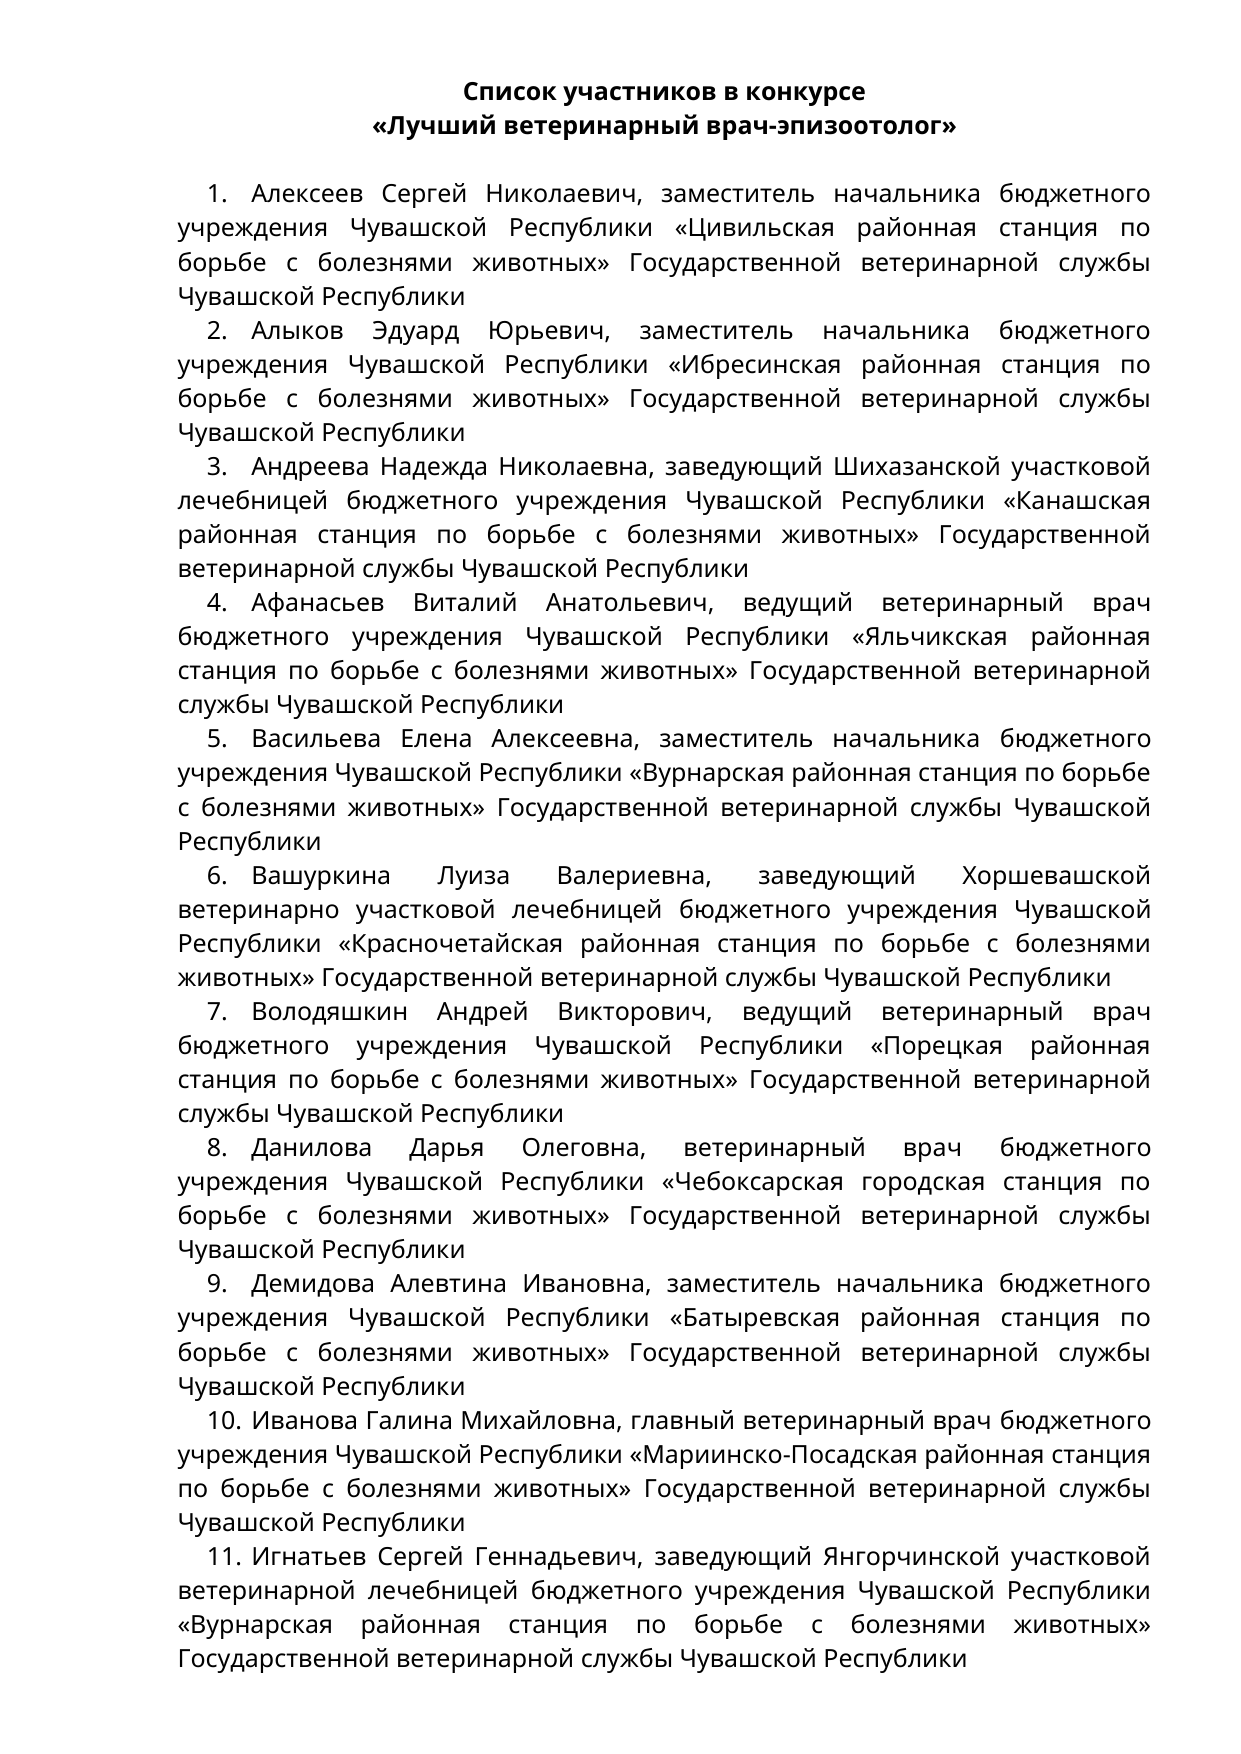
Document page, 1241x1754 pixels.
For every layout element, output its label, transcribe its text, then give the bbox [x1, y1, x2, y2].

list Вашуркина Луиза Валериевна, заведующий Хоршевашской ветеринарно участковой лечебницей бюджетного учреждения Чувашской Республики «Красночетайская районная станция по борьбе с болезнями животных» Государственной ветеринарной службы Чувашской Республики [177, 857, 1152, 993]
list Алыков Эдуард Юрьевич, заместитель начальника бюджетного учреждения Чувашской Республики «Ибресинская районная станция по борьбе с болезнями животных» Государственной ветеринарной службы Чувашской Республики [177, 312, 1152, 448]
list Васильева Елена Алексеевна, заместитель начальника бюджетного учреждения Чувашской Республики «Вурнарская районная станция по борьбе с болезнями животных» Государственной ветеринарной службы Чувашской Республики [177, 721, 1152, 857]
list Володяшкин Андрей Викторович, ведущий ветеринарный врач бюджетного учреждения Чувашской Республики «Порецкая районная станция по борьбе с болезнями животных» Государственной ветеринарной службы Чувашской Республики [177, 993, 1152, 1130]
list Андреева Надежда Николаевна, заведующий Шихазанской участковой лечебницей бюджетного учреждения Чувашской Республики «Канашская районная станция по борьбе с болезнями животных» Государственной ветеринарной службы Чувашской Республики [177, 448, 1152, 585]
list Демидова Алевтина Ивановна, заместитель начальника бюджетного учреждения Чувашской Республики «Батыревская районная станция по борьбе с болезнями животных» Государственной ветеринарной службы Чувашской Республики [177, 1266, 1152, 1402]
list Иванова Галина Михайловна, главный ветеринарный врач бюджетного учреждения Чувашской Республики «Мариинско-Посадская районная станция по борьбе с болезнями животных» Государственной ветеринарной службы Чувашской Республики [177, 1402, 1152, 1538]
list Алексеев Сергей Николаевич, заместитель начальника бюджетного учреждения Чувашской Республики «Цивильская районная станция по борьбе с болезнями животных» Государственной ветеринарной службы Чувашской Республики [177, 176, 1152, 312]
list Афанасьев Виталий Анатольевич, ведущий ветеринарный врач бюджетного учреждения Чувашской Республики «Яльчикская районная станция по борьбе с болезнями животных» Государственной ветеринарной службы Чувашской Республики [177, 585, 1152, 721]
list Игнатьев Сергей Геннадьевич, заведующий Янгорчинской участковой ветеринарной лечебницей бюджетного учреждения Чувашской Республики «Вурнарская районная станция по борьбе с болезнями животных» Государственной ветеринарной службы Чувашской Республики [177, 1538, 1152, 1675]
text Список участников в конкурсе [177, 74, 1152, 108]
list Данилова Дарья Олеговна, ветеринарный врач бюджетного учреждения Чувашской Республики «Чебоксарская городская станция по борьбе с болезнями животных» Государственной ветеринарной службы Чувашской Республики [177, 1130, 1152, 1266]
text «Лучший ветеринарный врач-эпизоотолог» [177, 108, 1152, 142]
